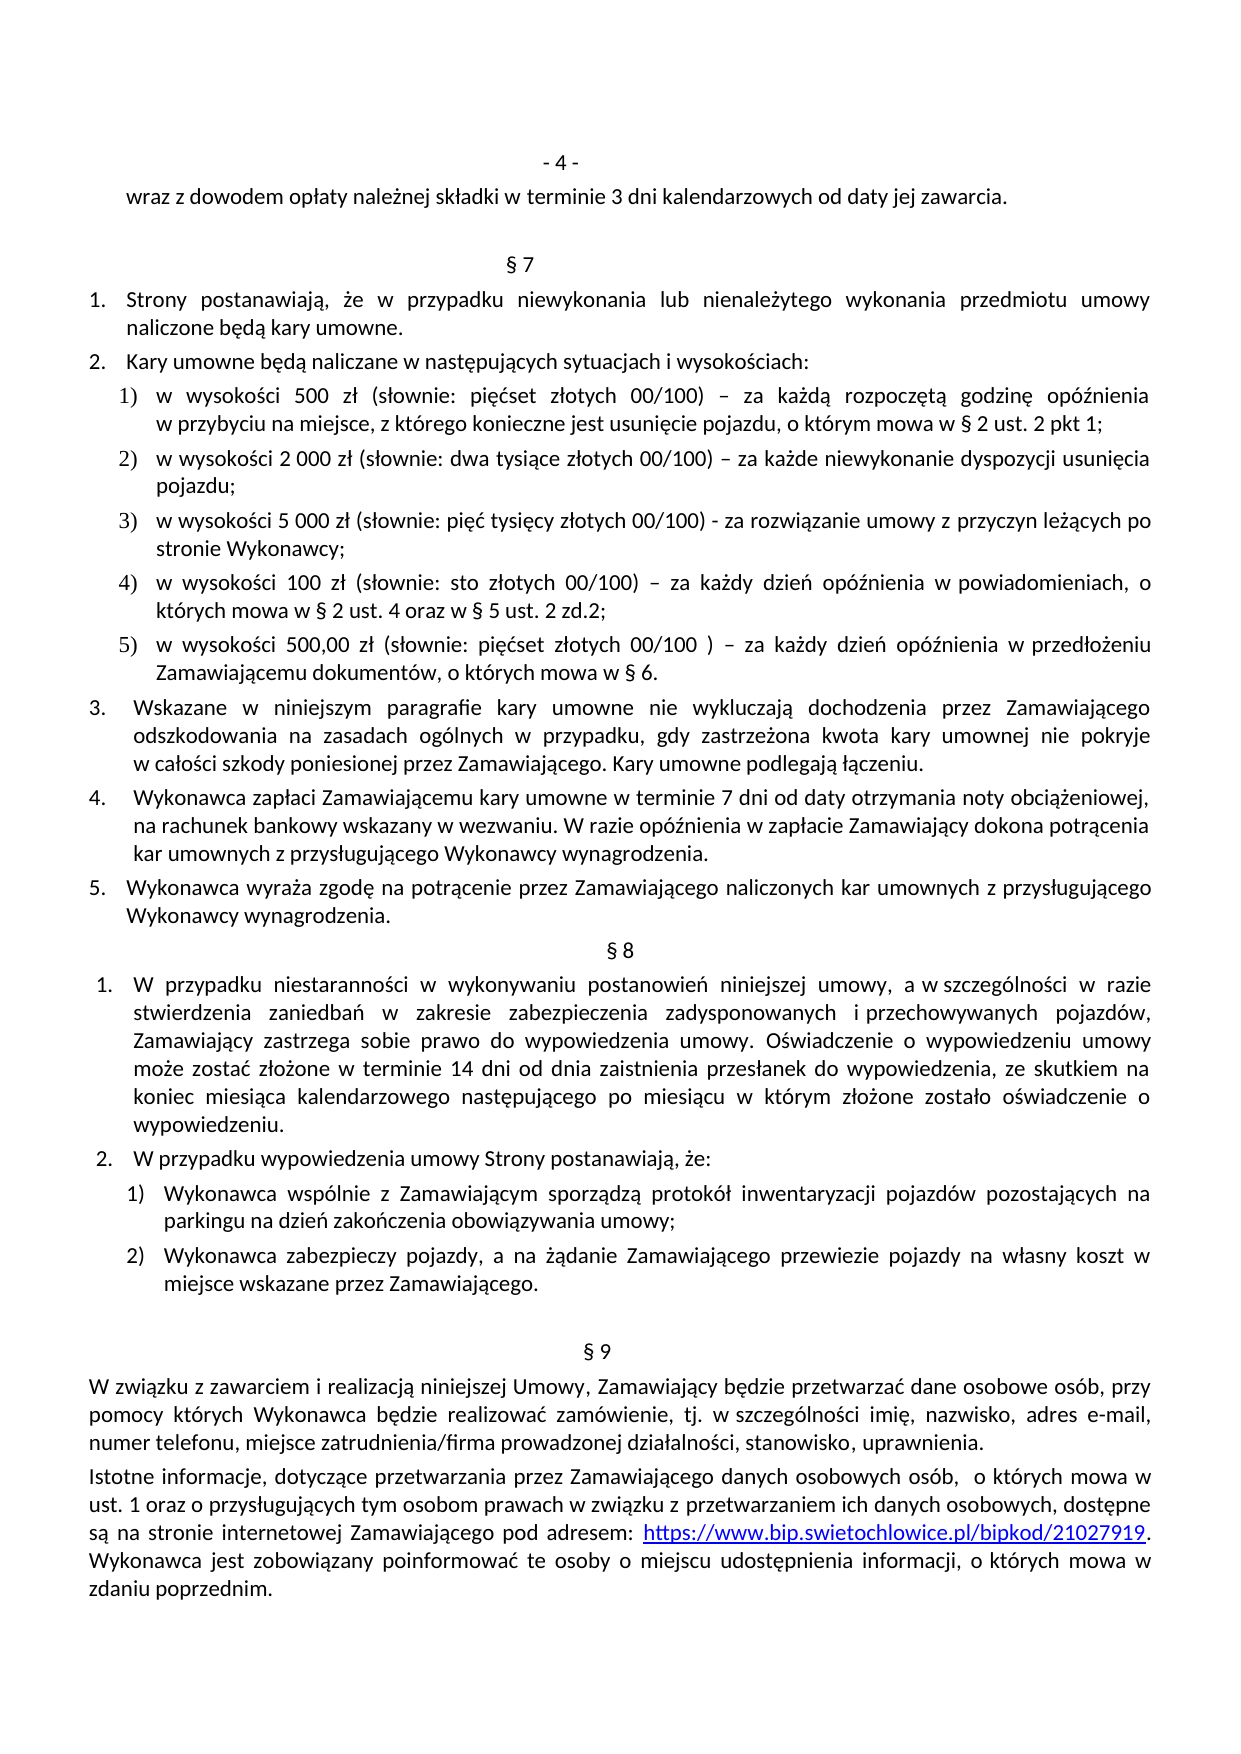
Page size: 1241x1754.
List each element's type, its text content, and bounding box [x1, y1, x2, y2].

text § 7 [89, 251, 1152, 278]
text Istotne informacje, dotyczące przetwarzania przez Zamawiającego danych osobowych osób, o których mowa w ust. 1 oraz o przysługujących tym osobom prawach w związku z przetwarzaniem ich danych osobowych, dostępne są na stronie internetowej Zamawiającego pod adresem: https://www.bip.swietochlowice.pl/bipkod/21027919. Wykonawca jest zobowiązany poinformować te osoby o miejscu udostępnienia informacji, o których mowa w zdaniu poprzednim. [89, 1462, 1152, 1602]
list Wykonawca wyraża zgodę na potrącenie przez Zamawiającego naliczonych kar umownych z przysługującego Wykonawcy wynagrodzenia. [89, 873, 1152, 929]
list Wykonawca zabezpieczy pojazdy, a na żądanie Zamawiającego przewiezie pojazdy na własny koszt w miejsce wskazane przez Zamawiającego. [126, 1241, 1152, 1297]
text - 4 - [126, 148, 1152, 176]
text § 9 [89, 1337, 1152, 1366]
text wraz z dowodem opłaty należnej składki w terminie 3 dni kalendarzowych od daty jej zawarcia. [126, 182, 1152, 210]
list w wysokości 500 zł (słownie: pięćset złotych 00/100) – za każdą rozpoczętą godzinę opóźnienia w przybyciu na miejsce, z którego konieczne jest usunięcie pojazdu, o którym mowa w § 2 ust. 2 pkt 1; [118, 381, 1152, 437]
text W związku z zawarciem i realizacją niniejszej Umowy, Zamawiający będzie przetwarzać dane osobowe osób, przy pomocy których Wykonawca będzie realizować zamówienie, tj. w szczególności imię, nazwisko, adres e-mail, numer telefonu, miejsce zatrudnienia/firma prowadzonej działalności, stanowisko, uprawnienia. [89, 1372, 1152, 1456]
list Kary umowne będą naliczane w następujących sytuacjach i wysokościach: [89, 347, 1152, 375]
list w wysokości 2 000 zł (słownie: dwa tysiące złotych 00/100) – za każde niewykonanie dyspozycji usunięcia pojazdu; [118, 444, 1152, 500]
text § 8 [89, 936, 1152, 964]
list w wysokości 5 000 zł (słownie: pięć tysięcy złotych 00/100) - za rozwiązanie umowy z przyczyn leżących po stronie Wykonawcy; [118, 506, 1152, 562]
list Wykonawca wspólnie z Zamawiającym sporządzą protokół inwentaryzacji pojazdów pozostających na parkingu na dzień zakończenia obowiązywania umowy; [126, 1179, 1152, 1235]
list W przypadku niestaranności w wykonywaniu postanowień niniejszej umowy, a w szczególności w razie stwierdzenia zaniedbań w zakresie zabezpieczenia zadysponowanych i przechowywanych pojazdów, Zamawiający zastrzega sobie prawo do wypowiedzenia umowy. Oświadczenie o wypowiedzeniu umowy może zostać złożone w terminie 14 dni od dnia zaistnienia przesłanek do wypowiedzenia, ze skutkiem na koniec miesiąca kalendarzowego następującego po miesiącu w którym złożone zostało oświadczenie o wypowiedzeniu. [96, 970, 1152, 1138]
list w wysokości 100 zł (słownie: sto złotych 00/100) – za każdy dzień opóźnienia w powiadomieniach, o których mowa w § 2 ust. 4 oraz w § 5 ust. 2 zd.2; [118, 568, 1152, 624]
list Wykonawca zapłaci Zamawiającemu kary umowne w terminie 7 dni od daty otrzymania noty obciążeniowej, na rachunek bankowy wskazany w wezwaniu. W razie opóźnienia w zapłacie Zamawiający dokona potrącenia kar umownych z przysługującego Wykonawcy wynagrodzenia. [89, 783, 1152, 867]
list W przypadku wypowiedzenia umowy Strony postanawiają, że: [96, 1144, 1152, 1172]
list Strony postanawiają, że w przypadku niewykonania lub nienależytego wykonania przedmiotu umowy naliczone będą kary umowne. [89, 285, 1152, 341]
list w wysokości 500,00 zł (słownie: pięćset złotych 00/100 ) – za każdy dzień opóźnienia w przedłożeniu Zamawiającemu dokumentów, o których mowa w § 6. [118, 631, 1152, 687]
list Wskazane w niniejszym paragrafie kary umowne nie wykluczają dochodzenia przez Zamawiającego odszkodowania na zasadach ogólnych w przypadku, gdy zastrzeżona kwota kary umownej nie pokryje w całości szkody poniesionej przez Zamawiającego. Kary umowne podlegają łączeniu. [89, 693, 1152, 777]
